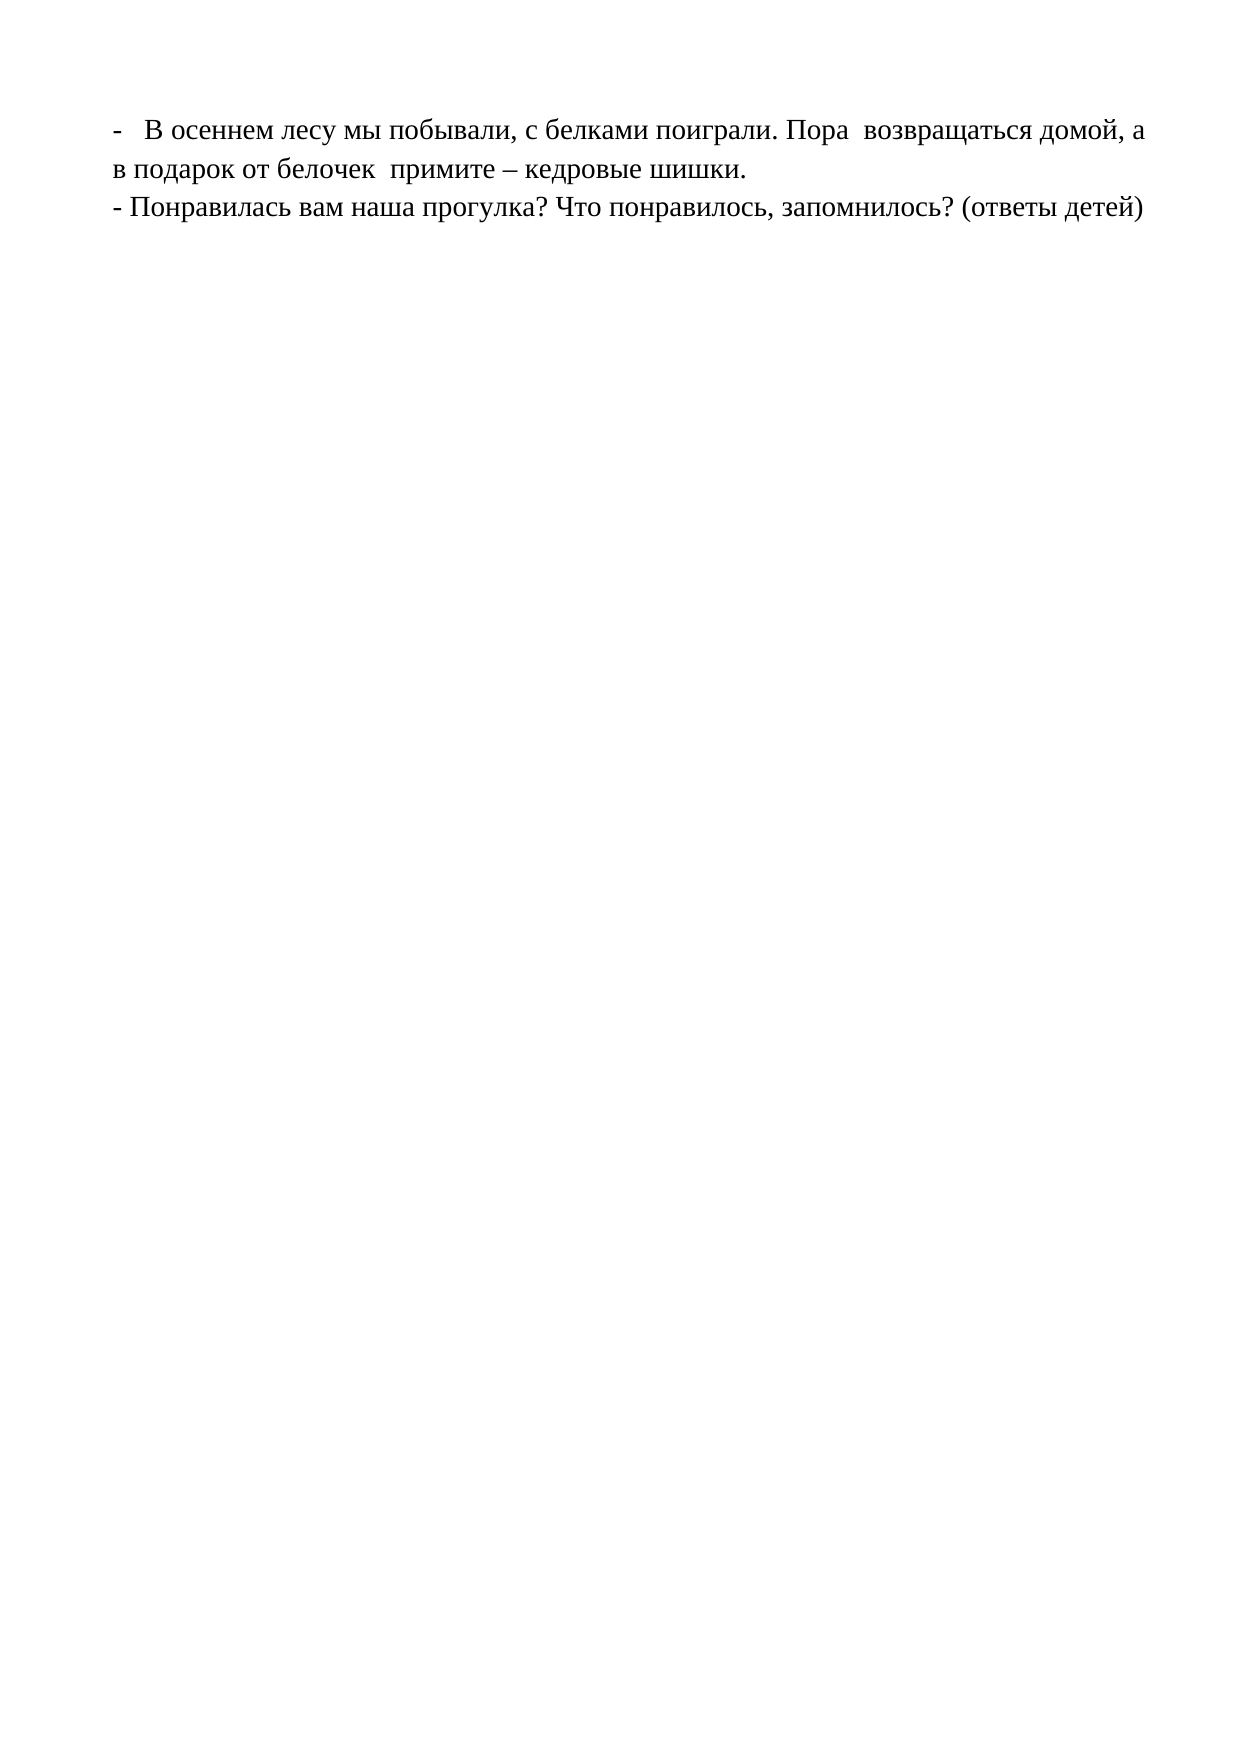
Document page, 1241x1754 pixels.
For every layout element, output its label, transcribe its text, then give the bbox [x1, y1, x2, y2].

text - Понравилась вам наша прогулка? Что понравилось, запомнилось? (ответы детей) [112, 189, 1152, 223]
text - В осеннем лесу мы побывали, с белками поиграли. Пора возвращаться домой, а в подарок от белочек примите – кедровые шишки. [112, 112, 1152, 184]
